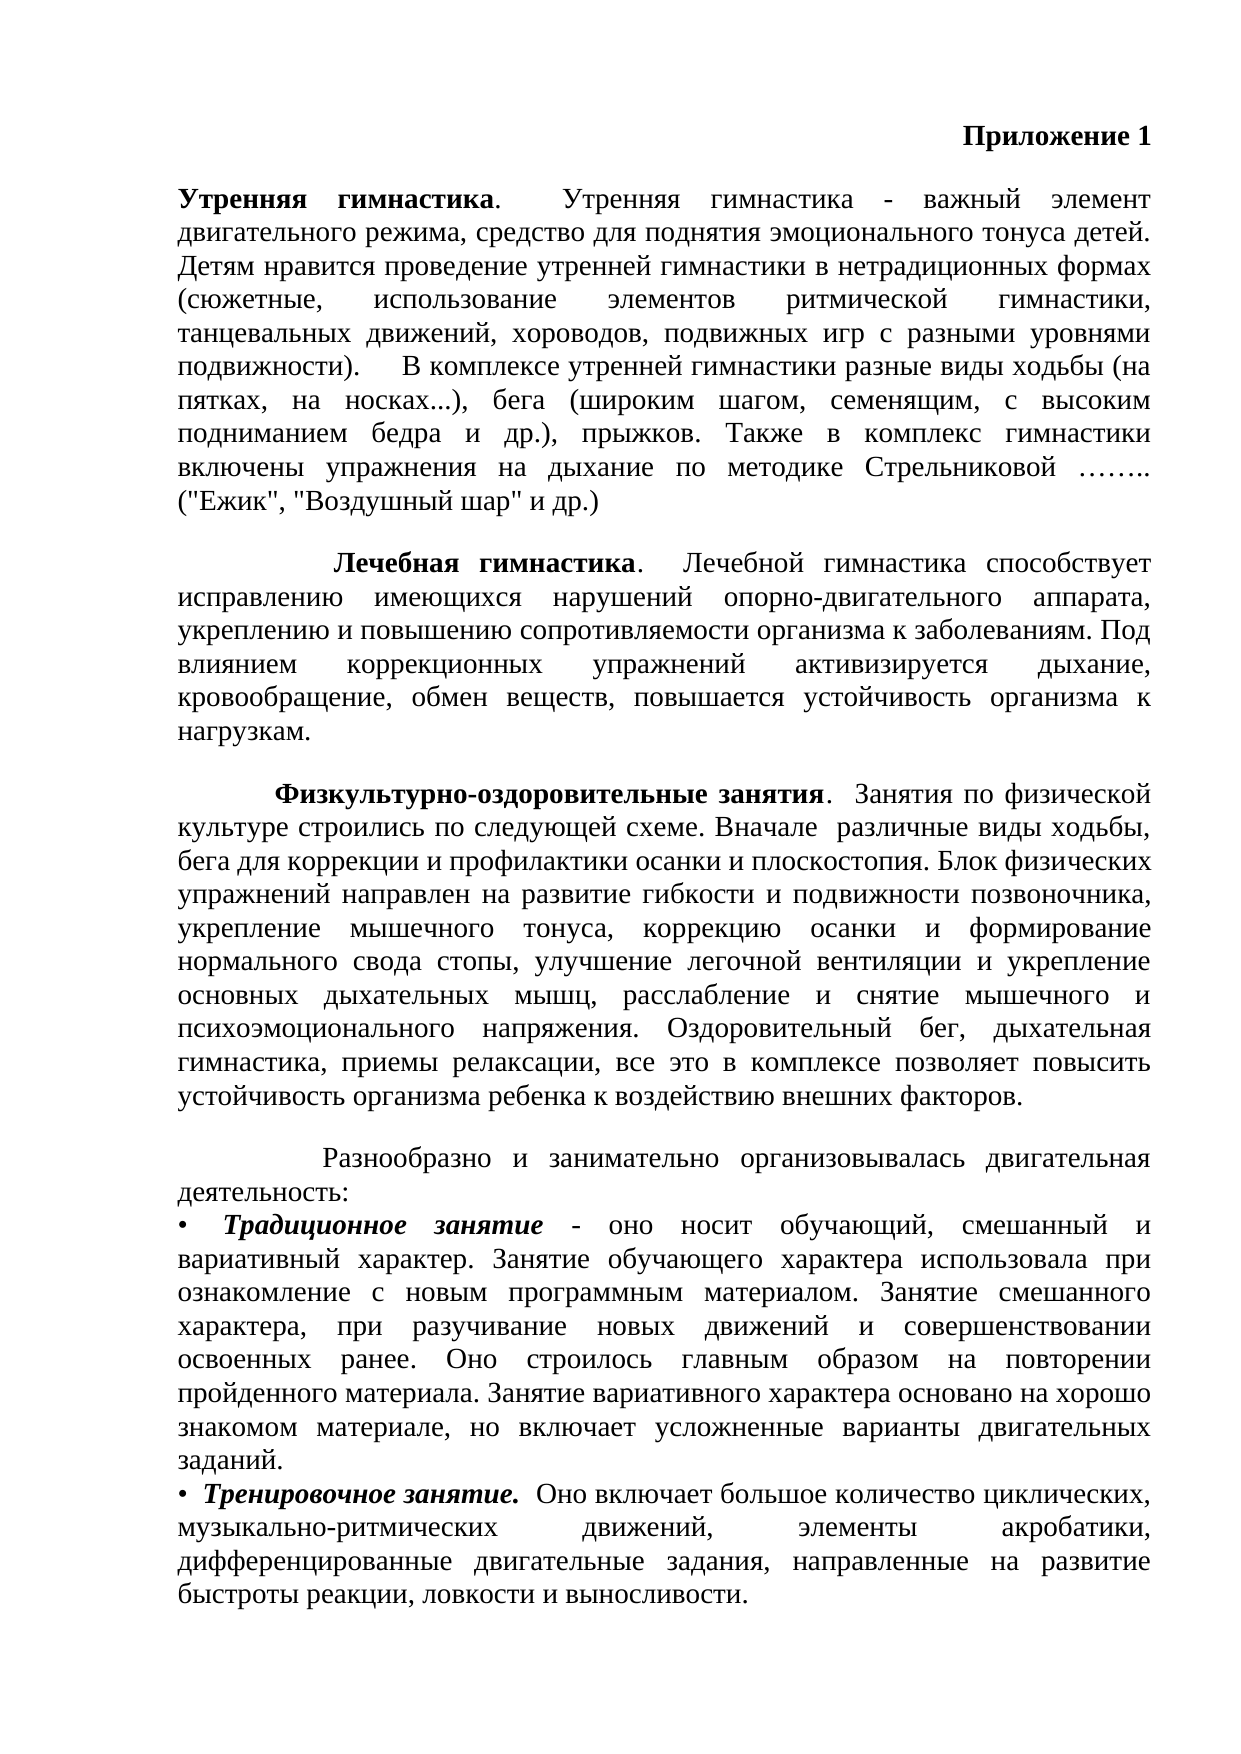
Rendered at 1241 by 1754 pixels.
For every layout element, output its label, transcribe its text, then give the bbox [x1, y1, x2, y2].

text Разнообразно и занимательно организовывалась двигательная деятельность: [177, 1140, 1152, 1207]
text Утренняя гимнастика. Утренняя гимнастика - важный элемент двигательного режима, средство для поднятия эмоционального тонуса детей. Детям нравится проведение утренней гимнастики в нетрадиционных формах (сюжетные, использование элементов ритмической гимнастики, танцевальных движений, хороводов, подвижных игр с разными уровнями подвижности). В комплексе утренней гимнастики разные виды ходьбы (на пятках, на носках...), бега (широким шагом, семенящим, с высоким подниманием бедра и др.), прыжков. Также в комплекс гимнастики включены упражнения на дыхание по методике Стрельниковой ……..("Ежик", "Воздушный шар" и др.) [177, 181, 1152, 516]
text Физкультурно-оздоровительные занятия. Занятия по физической культуре строились по следующей схеме. Вначале различные виды ходьбы, бега для коррекции и профилактики осанки и плоскостопия. Блок физических упражнений направлен на развитие гибкости и подвижности позвоночника, укрепление мышечного тонуса, коррекцию осанки и формирование нормального свода стопы, улучшение легочной вентиляции и укрепление основных дыхательных мышц, расслабление и снятие мышечного и психоэмоционального напряжения. Оздоровительный бег, дыхательная гимнастика, приемы релаксации, все это в комплексе позволяет повысить устойчивость организма ребенка к воздействию внешних факторов. [177, 776, 1152, 1111]
text • Традиционное занятие - оно носит обучающий, смешанный и вариативный характер. Занятие обучающего характера использовала при ознакомление с новым программным материалом. Занятие смешанного характера, при разучивание новых движений и совершенствовании освоенных ранее. Оно строилось главным образом на повторении пройденного материала. Занятие вариативного характера основано на хорошо знакомом материале, но включает усложненные варианты двигательных заданий. [177, 1207, 1152, 1476]
text • Тренировочное занятие. Оно включает большое количество циклических, музыкально-ритмических движений, элементы акробатики, дифференцированные двигательные задания, направленные на развитие быстроты реакции, ловкости и выносливости. [177, 1476, 1152, 1610]
text Приложение 1 [177, 118, 1152, 152]
text Лечебная гимнастика. Лечебной гимнастика способствует исправлению имеющихся нарушений опорно-двигательного аппарата, укреплению и повышению сопротивляемости организма к заболеваниям. Под влиянием коррекционных упражнений активизируется дыхание, кровообращение, обмен веществ, повышается устойчивость организма к нагрузкам. [177, 545, 1152, 747]
